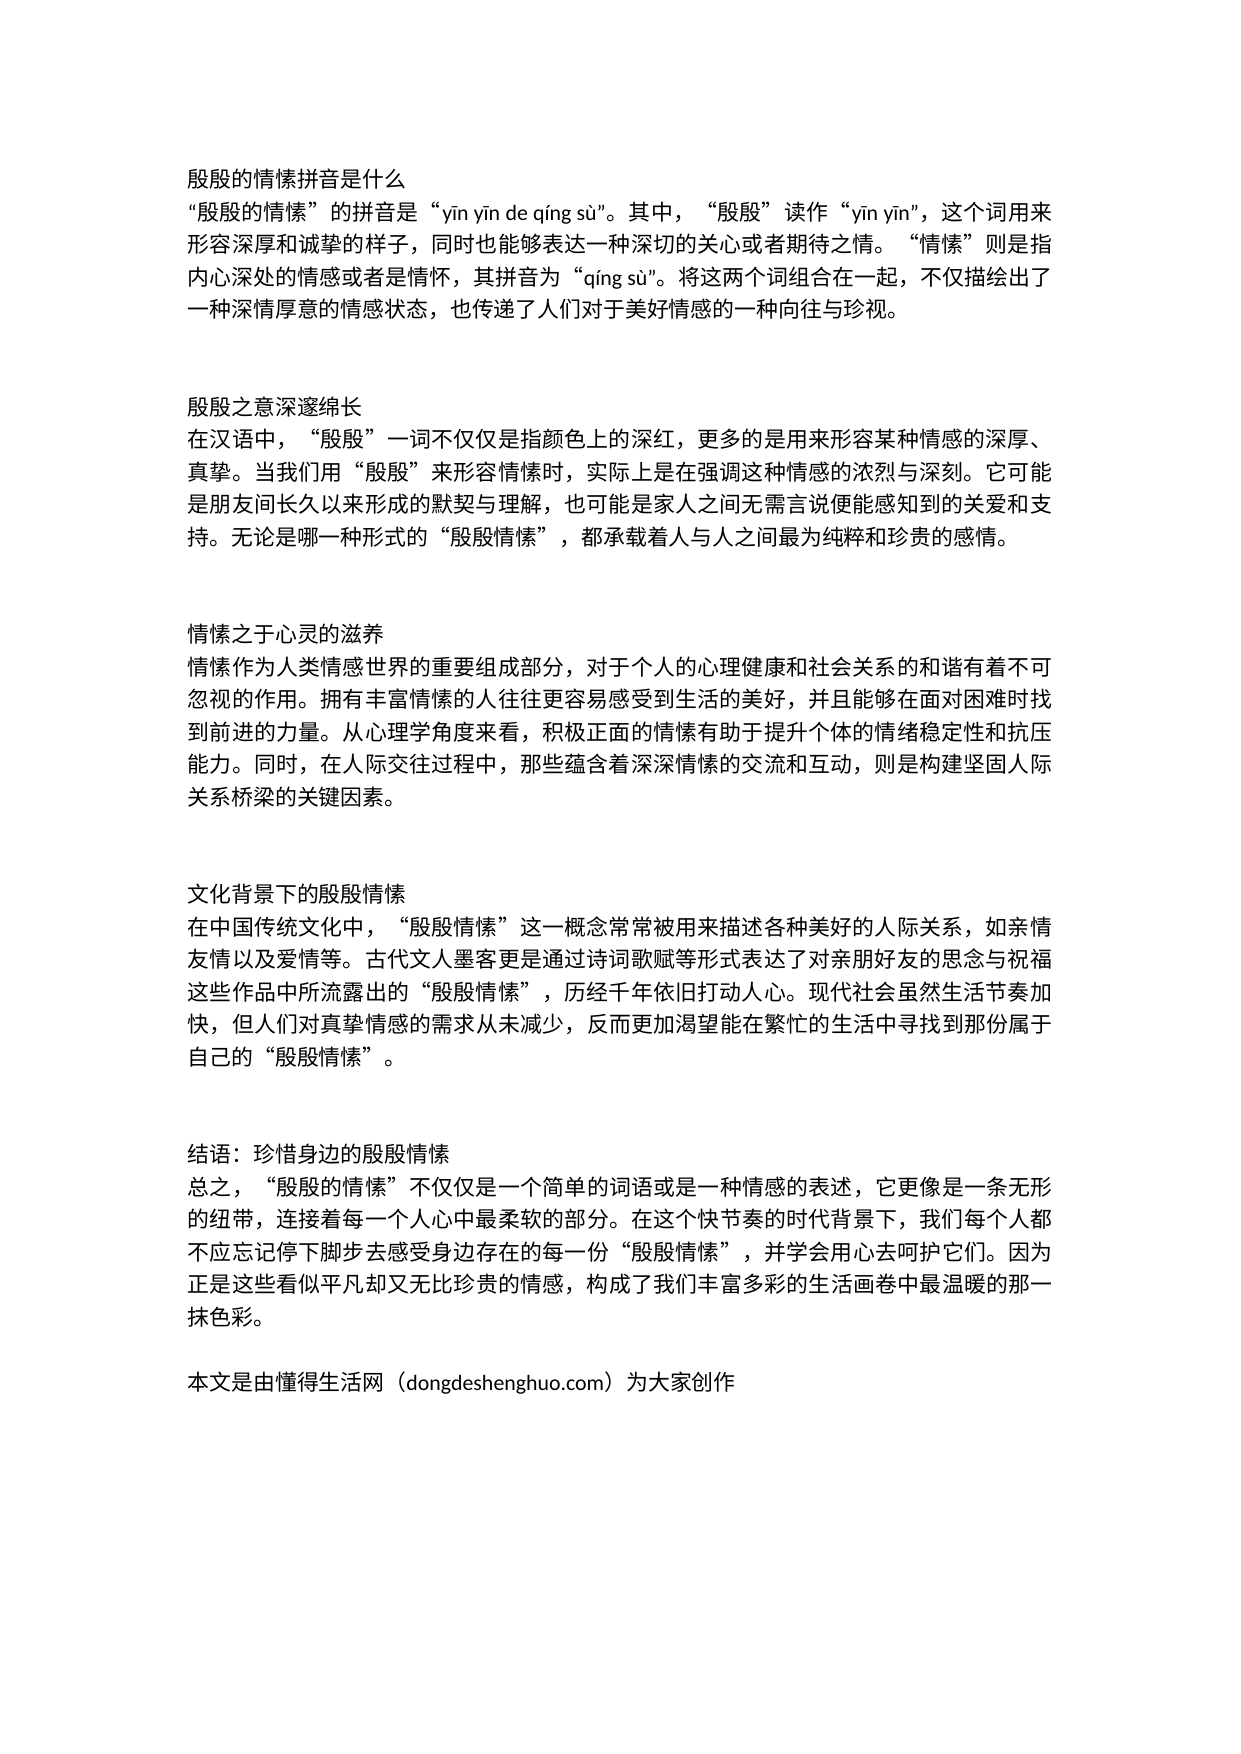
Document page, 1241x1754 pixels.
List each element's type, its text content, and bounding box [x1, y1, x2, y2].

text 殷殷的情愫拼音是什么 [187, 162, 1053, 194]
text 总之，“殷殷的情愫”不仅仅是一个简单的词语或是一种情感的表述，它更像是一条无形的纽带，连接着每一个人心中最柔软的部分。在这个快节奏的时代背景下，我们每个人都不应忘记停下脚步去感受身边存在的每一份“殷殷情愫”，并学会用心去呵护它们。因为正是这些看似平凡却又无比珍贵的情感，构成了我们丰富多彩的生活画卷中最温暖的那一抹色彩。 [187, 1169, 1053, 1332]
text 情愫之于心灵的滋养 [187, 617, 1053, 649]
text 殷殷之意深邃绵长 [187, 389, 1053, 422]
text “殷殷的情愫”的拼音是“yīn yīn de qíng sù”。其中，“殷殷”读作“yīn yīn”，这个词用来形容深厚和诚挚的样子，同时也能够表达一种深切的关心或者期待之情。“情愫”则是指内心深处的情感或者是情怀，其拼音为“qíng sù”。将这两个词组合在一起，不仅描绘出了一种深情厚意的情感状态，也传递了人们对于美好情感的一种向往与珍视。 [187, 194, 1053, 324]
text 在中国传统文化中，“殷殷情愫”这一概念常常被用来描述各种美好的人际关系，如亲情、友情以及爱情等。古代文人墨客更是通过诗词歌赋等形式表达了对亲朋好友的思念与祝福，这些作品中所流露出的“殷殷情愫”，历经千年依旧打动人心。现代社会虽然生活节奏加快，但人们对真挚情感的需求从未减少，反而更加渴望能在繁忙的生活中寻找到那份属于自己的“殷殷情愫”。 [187, 909, 1053, 1072]
text 本文是由懂得生活网（dongdeshenghuo.com）为大家创作 [187, 1364, 1053, 1397]
text 结语：珍惜身边的殷殷情愫 [187, 1137, 1053, 1169]
text 情愫作为人类情感世界的重要组成部分，对于个人的心理健康和社会关系的和谐有着不可忽视的作用。拥有丰富情愫的人往往更容易感受到生活的美好，并且能够在面对困难时找到前进的力量。从心理学角度来看，积极正面的情愫有助于提升个体的情绪稳定性和抗压能力。同时，在人际交往过程中，那些蕴含着深深情愫的交流和互动，则是构建坚固人际关系桥梁的关键因素。 [187, 649, 1053, 812]
text 在汉语中，“殷殷”一词不仅仅是指颜色上的深红，更多的是用来形容某种情感的深厚、真挚。当我们用“殷殷”来形容情愫时，实际上是在强调这种情感的浓烈与深刻。它可能是朋友间长久以来形成的默契与理解，也可能是家人之间无需言说便能感知到的关爱和支持。无论是哪一种形式的“殷殷情愫”，都承载着人与人之间最为纯粹和珍贵的感情。 [187, 422, 1053, 552]
text 文化背景下的殷殷情愫 [187, 877, 1053, 909]
